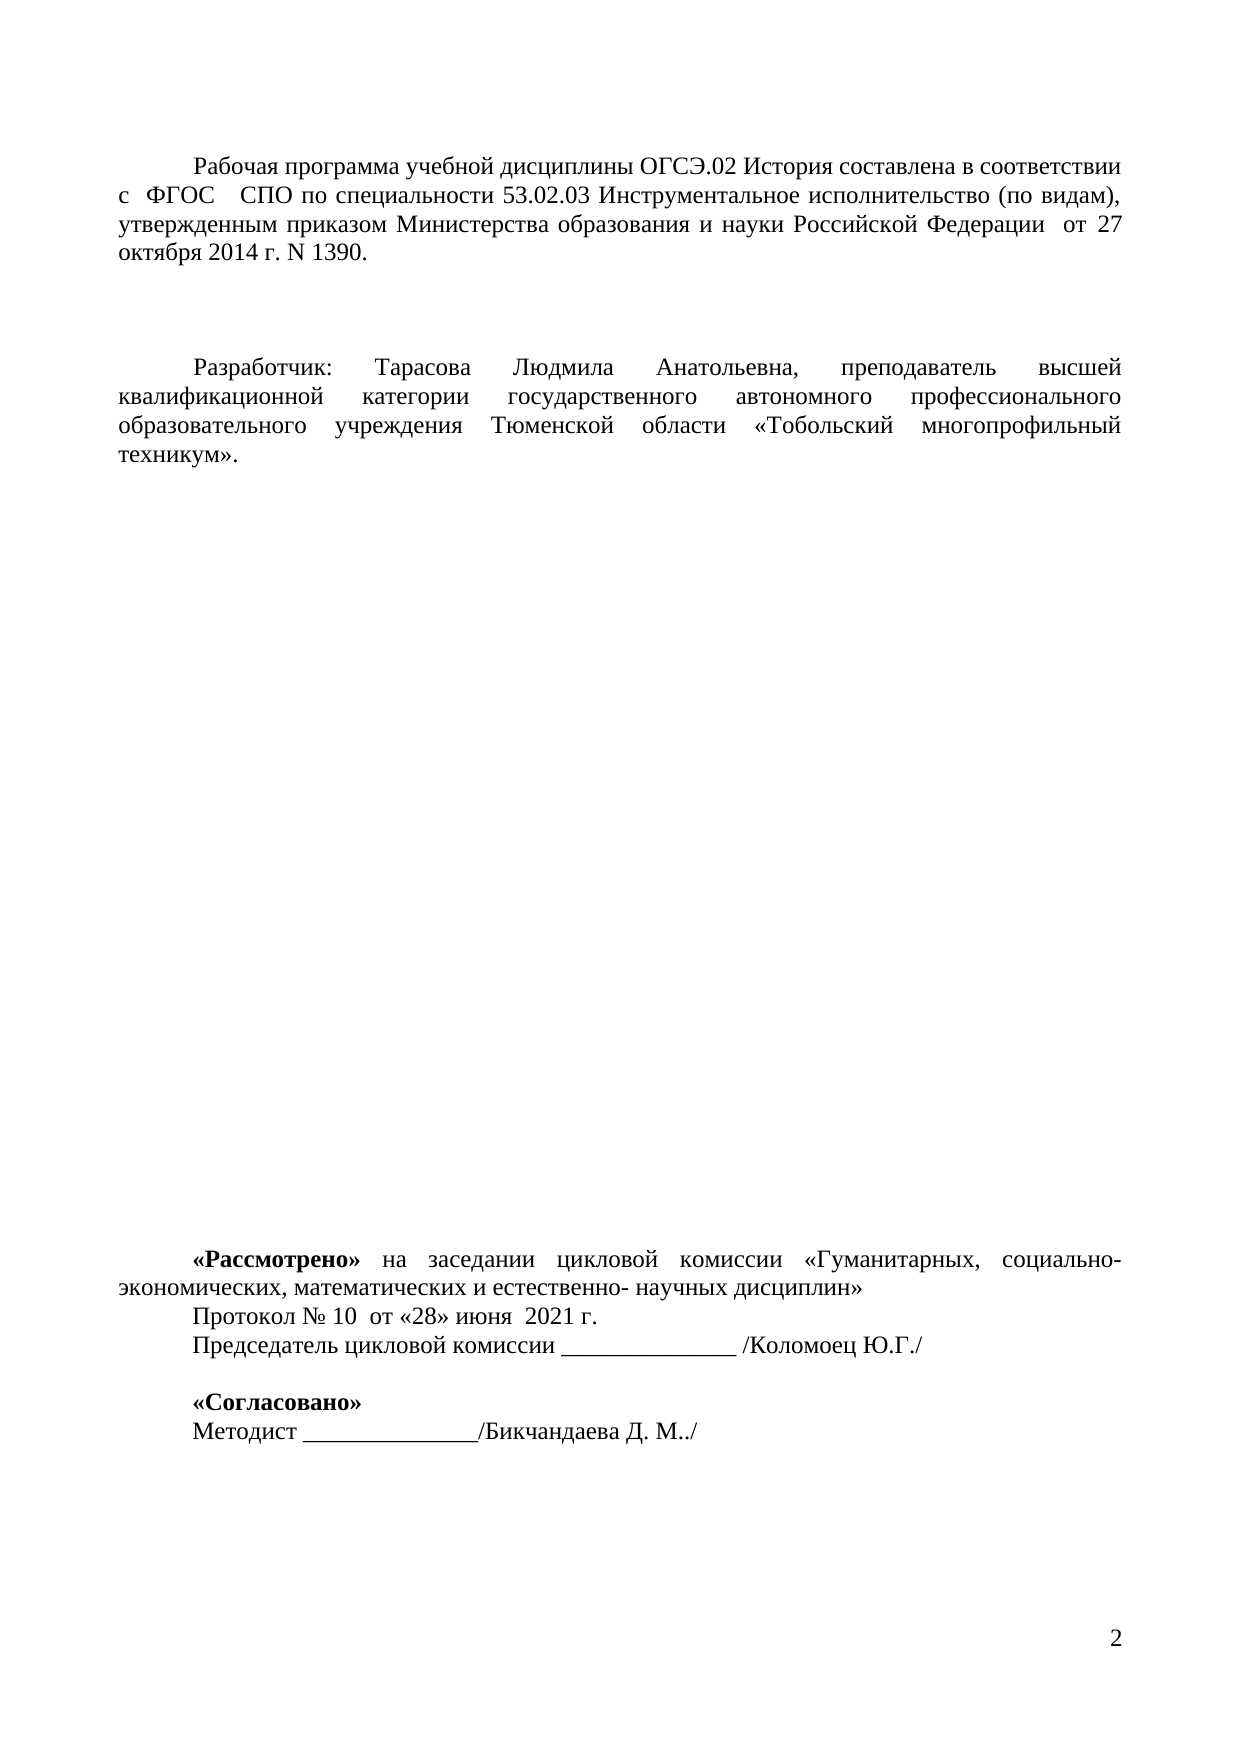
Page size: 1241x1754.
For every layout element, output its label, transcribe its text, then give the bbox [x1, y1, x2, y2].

text Протокол № 10 от «28» июня 2021 г. [118, 1301, 1122, 1330]
text Рабочая программа учебной дисциплины ОГСЭ.02 История составлена в соответствии с ФГОС СПО по специальности 53.02.03 Инструментальное исполнительство (по видам), утвержденным приказом Министерства образования и науки Российской Федерации от 27 октября 2014 г. N 1390. [118, 151, 1122, 266]
text Председатель цикловой комиссии ______________ /Коломоец Ю.Г./ [118, 1330, 1122, 1359]
text «Рассмотрено» на заседании цикловой комиссии «Гуманитарных, социально-экономических, математических и естественно- научных дисциплин» [118, 1244, 1122, 1301]
text Методист ______________/Бикчандаева Д. М../ [118, 1416, 1122, 1445]
text Разработчик: Тарасова Людмила Анатольевна, преподаватель высшей квалификационной категории государственного автономного профессионального образовательного учреждения Тюменской области «Тобольский многопрофильный техникум». [118, 352, 1122, 467]
text «Согласовано» [118, 1387, 1122, 1416]
